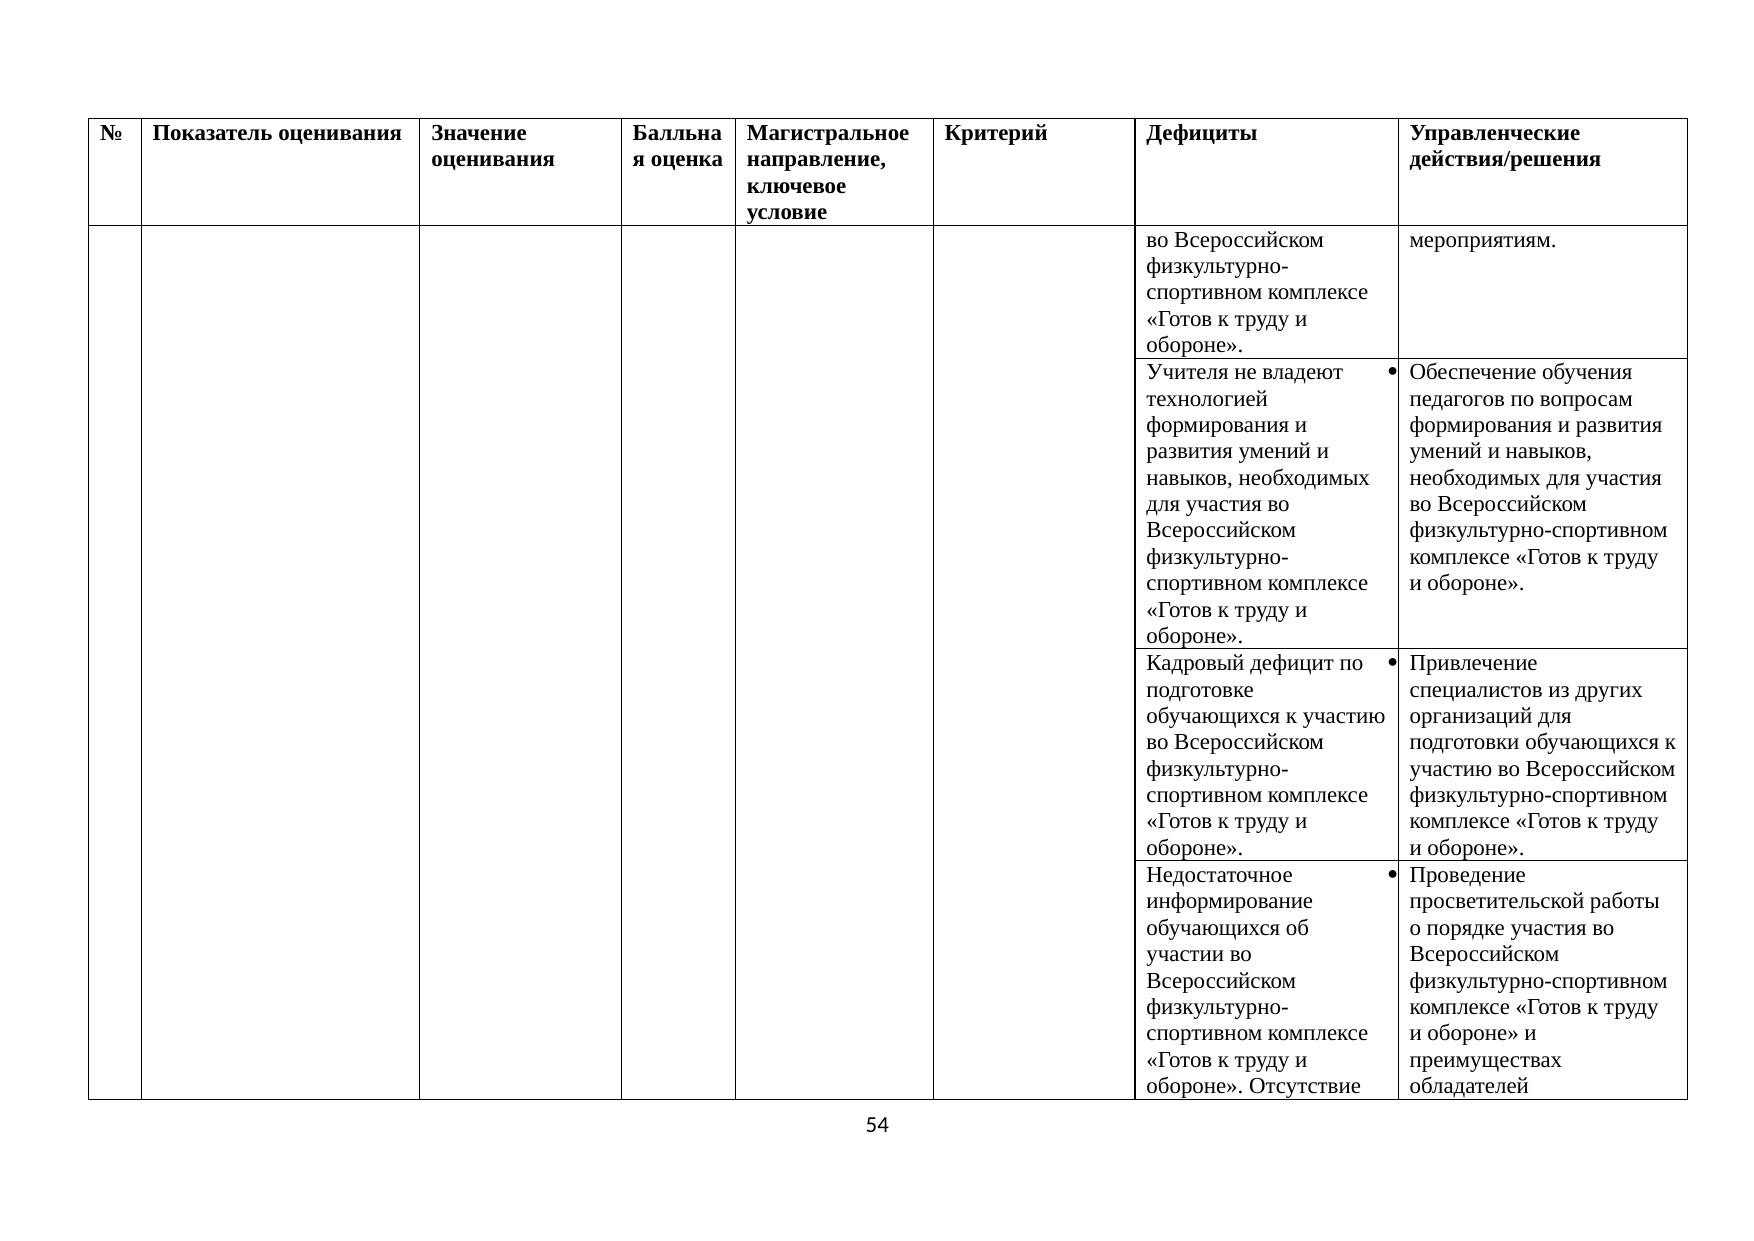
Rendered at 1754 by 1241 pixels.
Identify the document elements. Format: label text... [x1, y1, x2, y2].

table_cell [1136, 861, 1398, 1098]
table_header Управленческие действия/решения [1399, 119, 1687, 224]
table_header Магистральное направление, ключевое условие [736, 119, 933, 224]
table_cell Учителя не владеют технологией формирования и развития умений и навыков, необходимых для участия во Всероссийском физкультурно-спортивном комплексе «Готов к труду и обороне». [1136, 359, 1398, 648]
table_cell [1136, 226, 1398, 357]
table_cell Обеспечение обучения педагогов по вопросам формирования и развития умений и навыков, необходимых для участия во Всероссийском физкультурно-спортивном комплексе «Готов к труду и обороне». [1399, 359, 1687, 648]
table_header Дефициты [1136, 119, 1398, 224]
table_header № [89, 119, 141, 224]
table_header Показатель оценивания [142, 119, 419, 224]
table_header Значение оценивания [420, 119, 621, 224]
table_cell Привлечение специалистов из других организаций для подготовки обучающихся к участию во Всероссийском физкультурно-спортивном комплексе «Готов к труду и обороне». [1399, 649, 1687, 860]
table_header Балльная оценка [622, 119, 735, 224]
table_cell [1399, 861, 1687, 1098]
table_header Критерий [934, 119, 1134, 224]
table_cell Кадровый дефицит по подготовке обучающихся к участию во Всероссийском физкультурно-спортивном комплексе «Готов к труду и обороне». [1136, 649, 1398, 860]
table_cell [1399, 226, 1687, 357]
